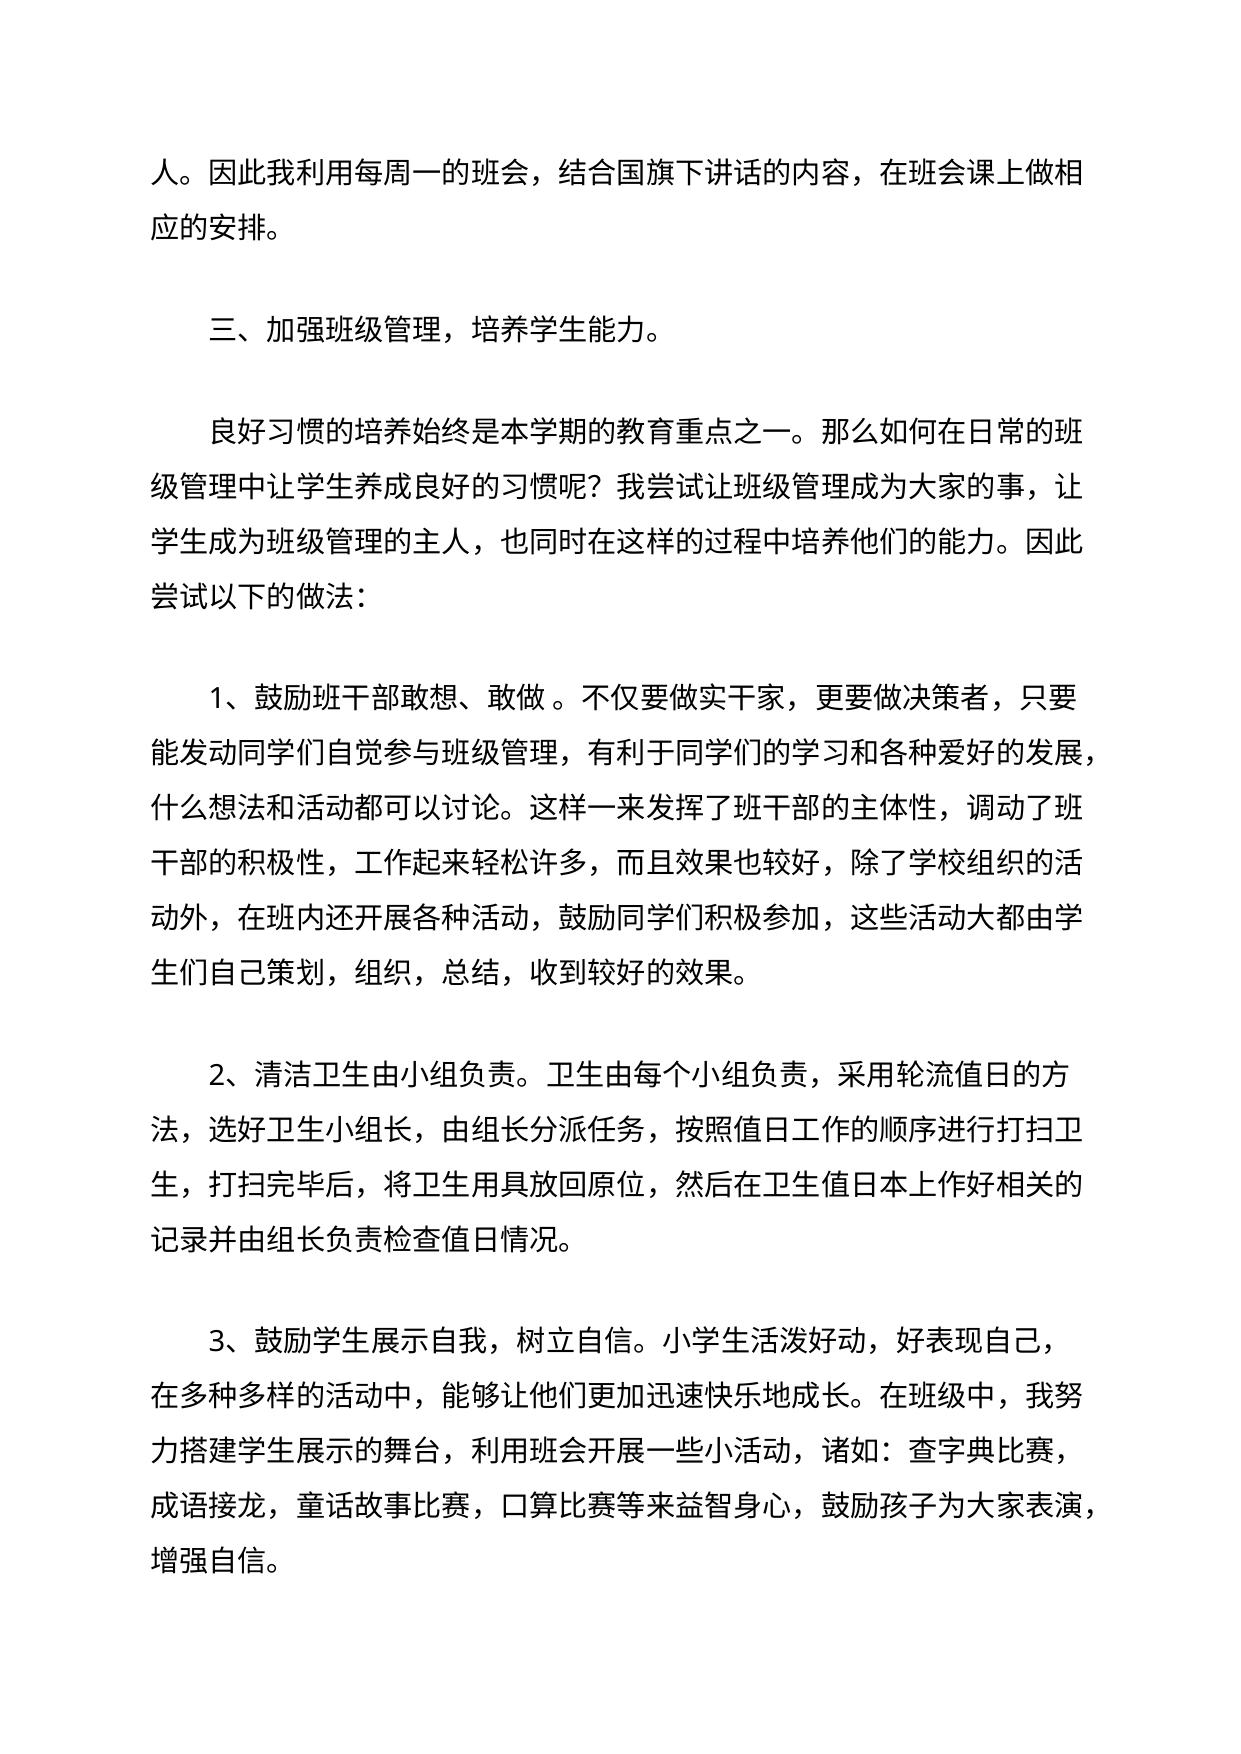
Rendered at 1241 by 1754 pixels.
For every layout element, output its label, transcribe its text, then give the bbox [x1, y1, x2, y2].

text 1、鼓励班干部敢想、敢做 。不仅要做实干家，更要做决策者，只要能发动同学们自觉参与班级管理，有利于同学们的学习和各种爱好的发展，什么想法和活动都可以讨论。这样一来发挥了班干部的主体性，调动了班干部的积极性，工作起来轻松许多，而且效果也较好，除了学校组织的活动外，在班内还开展各种活动，鼓励同学们积极参加，这些活动大都由学生们自己策划，组织，总结，收到较好的效果。 [150, 675, 1090, 992]
text 3、鼓励学生展示自我，树立自信。小学生活泼好动，好表现自己，在多种多样的活动中，能够让他们更加迅速快乐地成长。在班级中，我努力搭建学生展示的舞台，利用班会开展一些小活动，诸如：查字典比赛，成语接龙，童话故事比赛，口算比赛等来益智身心，鼓励孩子为大家表演，增强自信。 [150, 1318, 1090, 1580]
text 2、清洁卫生由小组负责。卫生由每个小组负责，采用轮流值日的方法，选好卫生小组长，由组长分派任务，按照值日工作的顺序进行打扫卫生，打扫完毕后，将卫生用具放回原位，然后在卫生值日本上作好相关的记录并由组长负责检查值日情况。 [150, 1051, 1090, 1258]
text 良好习惯的培养始终是本学期的教育重点之一。那么如何在日常的班级管理中让学生养成良好的习惯呢？我尝试让班级管理成为大家的事，让学生成为班级管理的主人，也同时在这样的过程中培养他们的能力。因此尝试以下的做法： [150, 408, 1090, 615]
text 三、加强班级管理，培养学生能力。 [150, 307, 1090, 349]
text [150, 150, 1090, 247]
